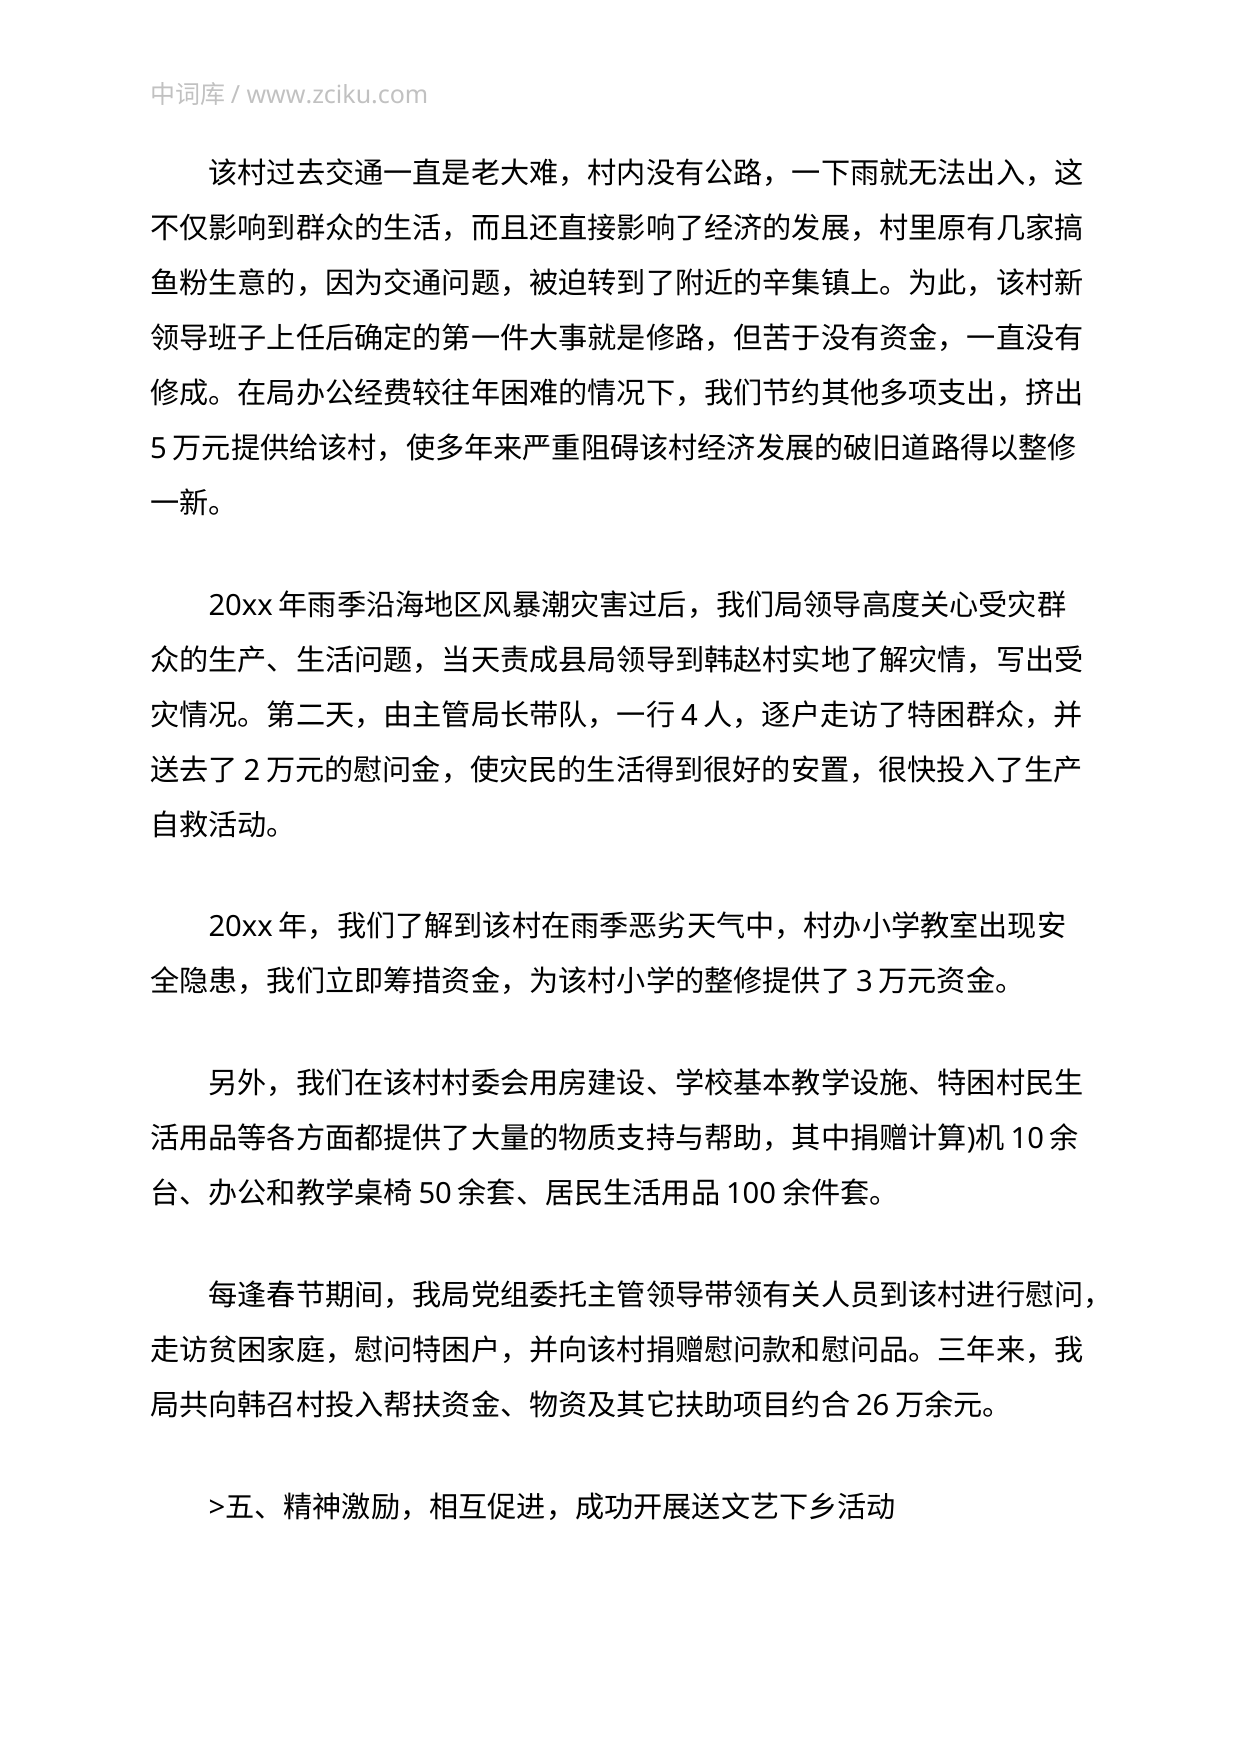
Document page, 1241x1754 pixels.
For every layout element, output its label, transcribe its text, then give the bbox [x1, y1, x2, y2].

text 该村过去交通一直是老大难，村内没有公路，一下雨就无法出入，这不仅影响到群众的生活，而且还直接影响了经济的发展，村里原有几家搞鱼粉生意的，因为交通问题，被迫转到了附近的辛集镇上。为此，该村新领导班子上任后确定的第一件大事就是修路，但苦于没有资金，一直没有修成。在局办公经费较往年困难的情况下，我们节约其他多项支出，挤出5万元提供给该村，使多年来严重阻碍该村经济发展的破旧道路得以整修一新。 [150, 150, 1090, 522]
text 20xx年雨季沿海地区风暴潮灾害过后，我们局领导高度关心受灾群众的生产、生活问题，当天责成县局领导到韩赵村实地了解灾情，写出受灾情况。第二天，由主管局长带队，一行4人，逐户走访了特困群众，并送去了2万元的慰问金，使灾民的生活得到很好的安置，很快投入了生产自救活动。 [150, 581, 1090, 843]
text >五、精神激励，相互促进，成功开展送文艺下乡活动 [150, 1483, 1090, 1526]
text 另外，我们在该村村委会用房建设、学校基本教学设施、特困村民生活用品等各方面都提供了大量的物质支持与帮助，其中捐赠计算)机10余台、办公和教学桌椅50余套、居民生活用品100余件套。 [150, 1060, 1090, 1212]
text 每逢春节期间，我局党组委托主管领导带领有关人员到该村进行慰问，走访贫困家庭，慰问特困户，并向该村捐赠慰问款和慰问品。三年来，我局共向韩召村投入帮扶资金、物资及其它扶助项目约合26万余元。 [150, 1272, 1090, 1424]
text 20xx年，我们了解到该村在雨季恶劣天气中，村办小学教室出现安全隐患，我们立即筹措资金，为该村小学的整修提供了3万元资金。 [150, 903, 1090, 1000]
